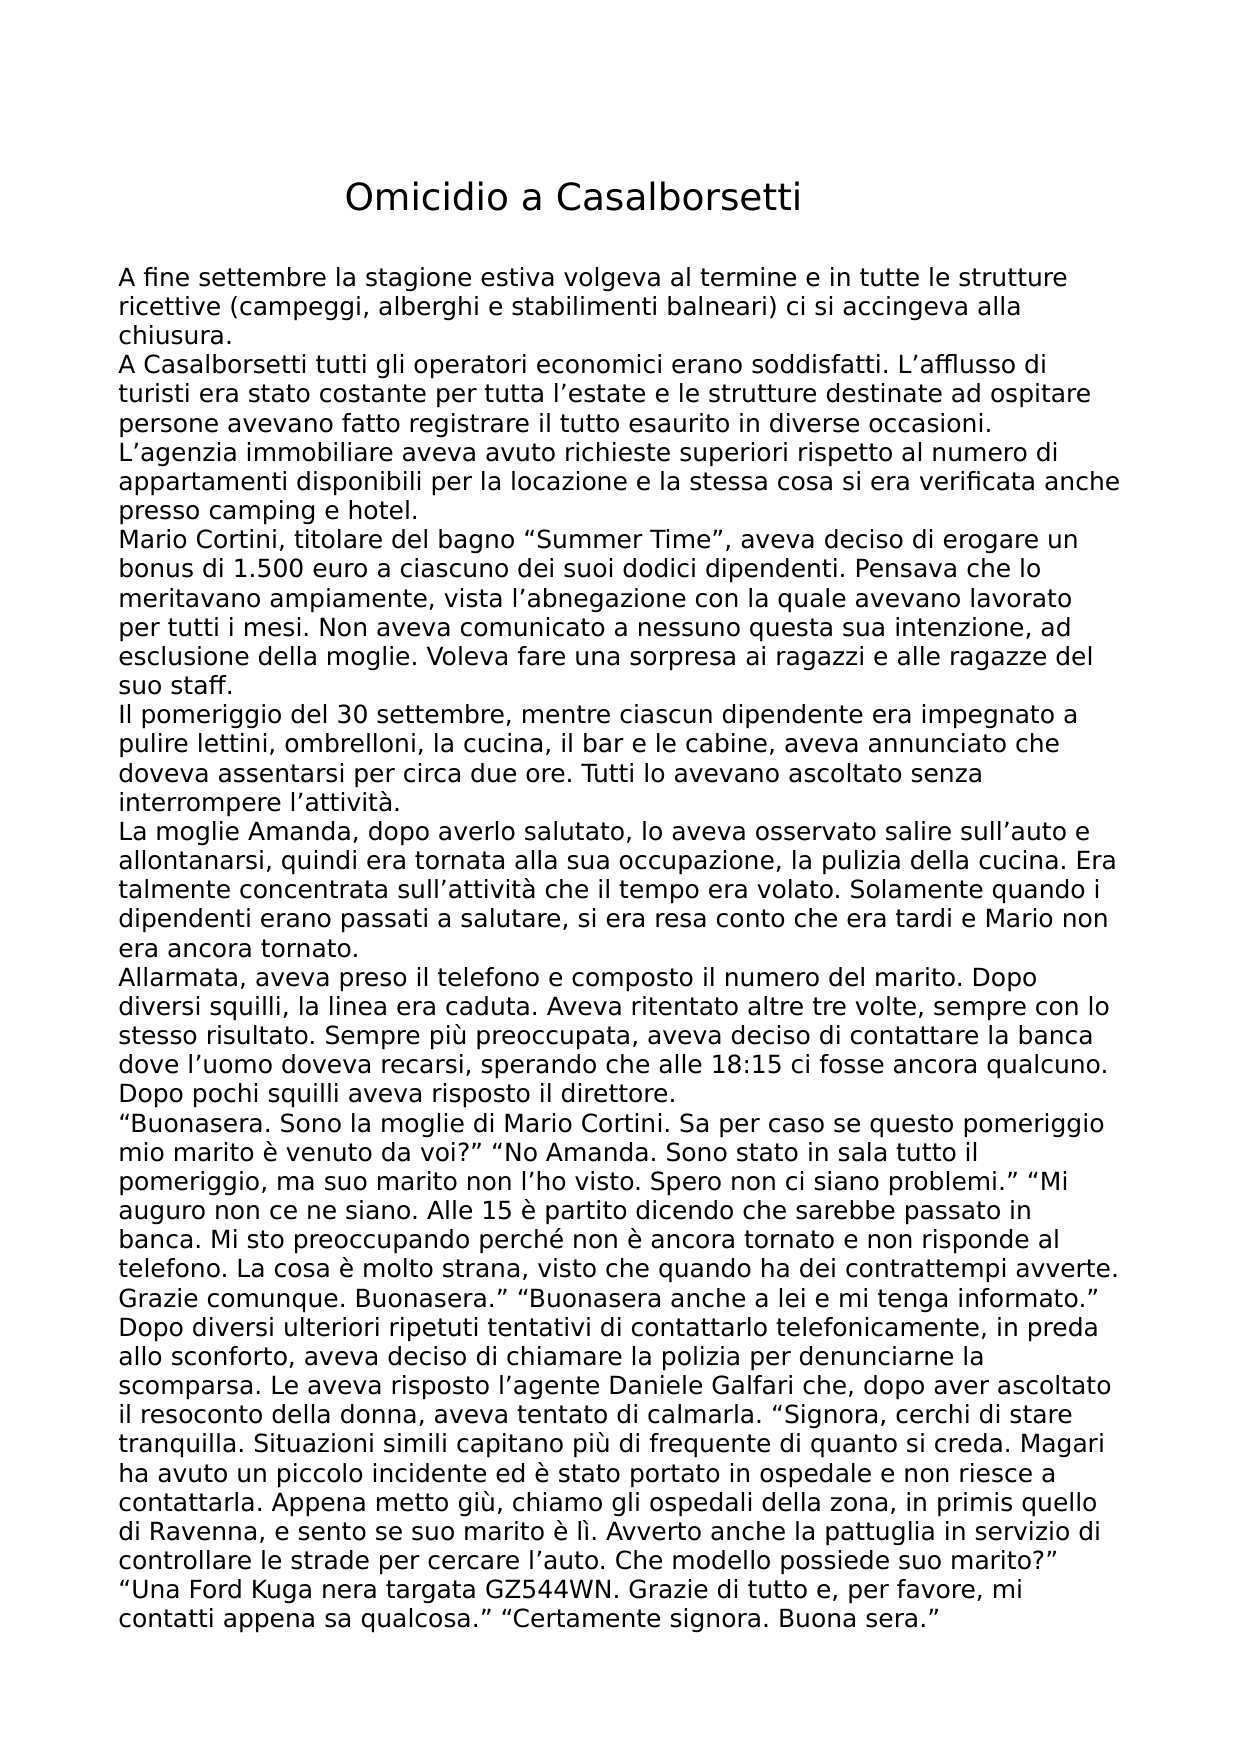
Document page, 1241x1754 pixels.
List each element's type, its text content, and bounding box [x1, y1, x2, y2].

text “Buonasera. Sono la moglie di Mario Cortini. Sa per caso se questo pomeriggio mio marito è venuto da voi?” “No Amanda. Sono stato in sala tutto il pomeriggio, ma suo marito non l’ho visto. Spero non ci siano problemi.” “Mi auguro non ce ne siano. Alle 15 è partito dicendo che sarebbe passato in banca. Mi sto preoccupando perché non è ancora tornato e non risponde al telefono. La cosa è molto strana, visto che quando ha dei contrattempi avverte. Grazie comunque. Buonasera.” “Buonasera anche a lei e mi tenga informato.” [118, 1109, 1122, 1313]
text Dopo diversi ulteriori ripetuti tentativi di contattarlo telefonicamente, in preda allo sconforto, aveva deciso di chiamare la polizia per denunciarne la scomparsa. Le aveva risposto l’agente Daniele Galfari che, dopo aver ascoltato il resoconto della donna, aveva tentato di calmarla. “Signora, cerchi di stare tranquilla. Situazioni simili capitano più di frequente di quanto si creda. Magari ha avuto un piccolo incidente ed è stato portato in ospedale e non riesce a contattarla. Appena metto giù, chiamo gli ospedali della zona, in primis quello di Ravenna, e sento se suo marito è lì. Avverto anche la pattuglia in servizio di controllare le strade per cercare l’auto. Che modello possiede suo marito?” “Una Ford Kuga nera targata GZ544WN. Grazie di tutto e, per favore, mi contatti appena sa qualcosa.” “Certamente signora. Buona sera.” [118, 1313, 1122, 1634]
text L’agenzia immobiliare aveva avuto richieste superiori rispetto al numero di appartamenti disponibili per la locazione e la stessa cosa si era verificata anche presso camping e hotel. [118, 438, 1122, 525]
text A Casalborsetti tutti gli operatori economici erano soddisfatti. L’afflusso di turisti era stato costante per tutta l’estate e le strutture destinate ad ospitare persone avevano fatto registrare il tutto esaurito in diverse occasioni. [118, 350, 1122, 438]
text La moglie Amanda, dopo averlo salutato, lo aveva osservato salire sull’auto e allontanarsi, quindi era tornata alla sua occupazione, la pulizia della cucina. Era talmente concentrata sull’attività che il tempo era volato. Solamente quando i dipendenti erano passati a salutare, si era resa conto che era tardi e Mario non era ancora tornato. [118, 817, 1122, 963]
text A fine settembre la stagione estiva volgeva al termine e in tutte le strutture ricettive (campeggi, alberghi e stabilimenti balneari) ci si accingeva alla chiusura. [118, 263, 1122, 350]
text Il pomeriggio del 30 settembre, mentre ciascun dipendente era impegnato a pulire lettini, ombrelloni, la cucina, il bar e le cabine, aveva annunciato che doveva assentarsi per circa due ore. Tutti lo avevano ascoltato senza interrompere l’attività. [118, 700, 1122, 817]
text Allarmata, aveva preso il telefono e composto il numero del marito. Dopo diversi squilli, la linea era caduta. Aveva ritentato altre tre volte, sempre con lo stesso risultato. Sempre più preoccupata, aveva deciso di contattare la banca dove l’uomo doveva recarsi, sperando che alle 18:15 ci fosse ancora qualcuno. Dopo pochi squilli aveva risposto il direttore. [118, 963, 1122, 1109]
text Mario Cortini, titolare del bagno “Summer Time”, aveva deciso di erogare un bonus di 1.500 euro a ciascuno dei suoi dodici dipendenti. Pensava che lo meritavano ampiamente, vista l’abnegazione con la quale avevano lavorato per tutti i mesi. Non aveva comunicato a nessuno questa sua intenzione, ad esclusione della moglie. Voleva fare una sorpresa ai ragazzi e alle ragazze del suo staff. [118, 525, 1122, 700]
text Omicidio a Casalborsetti [118, 176, 1122, 219]
